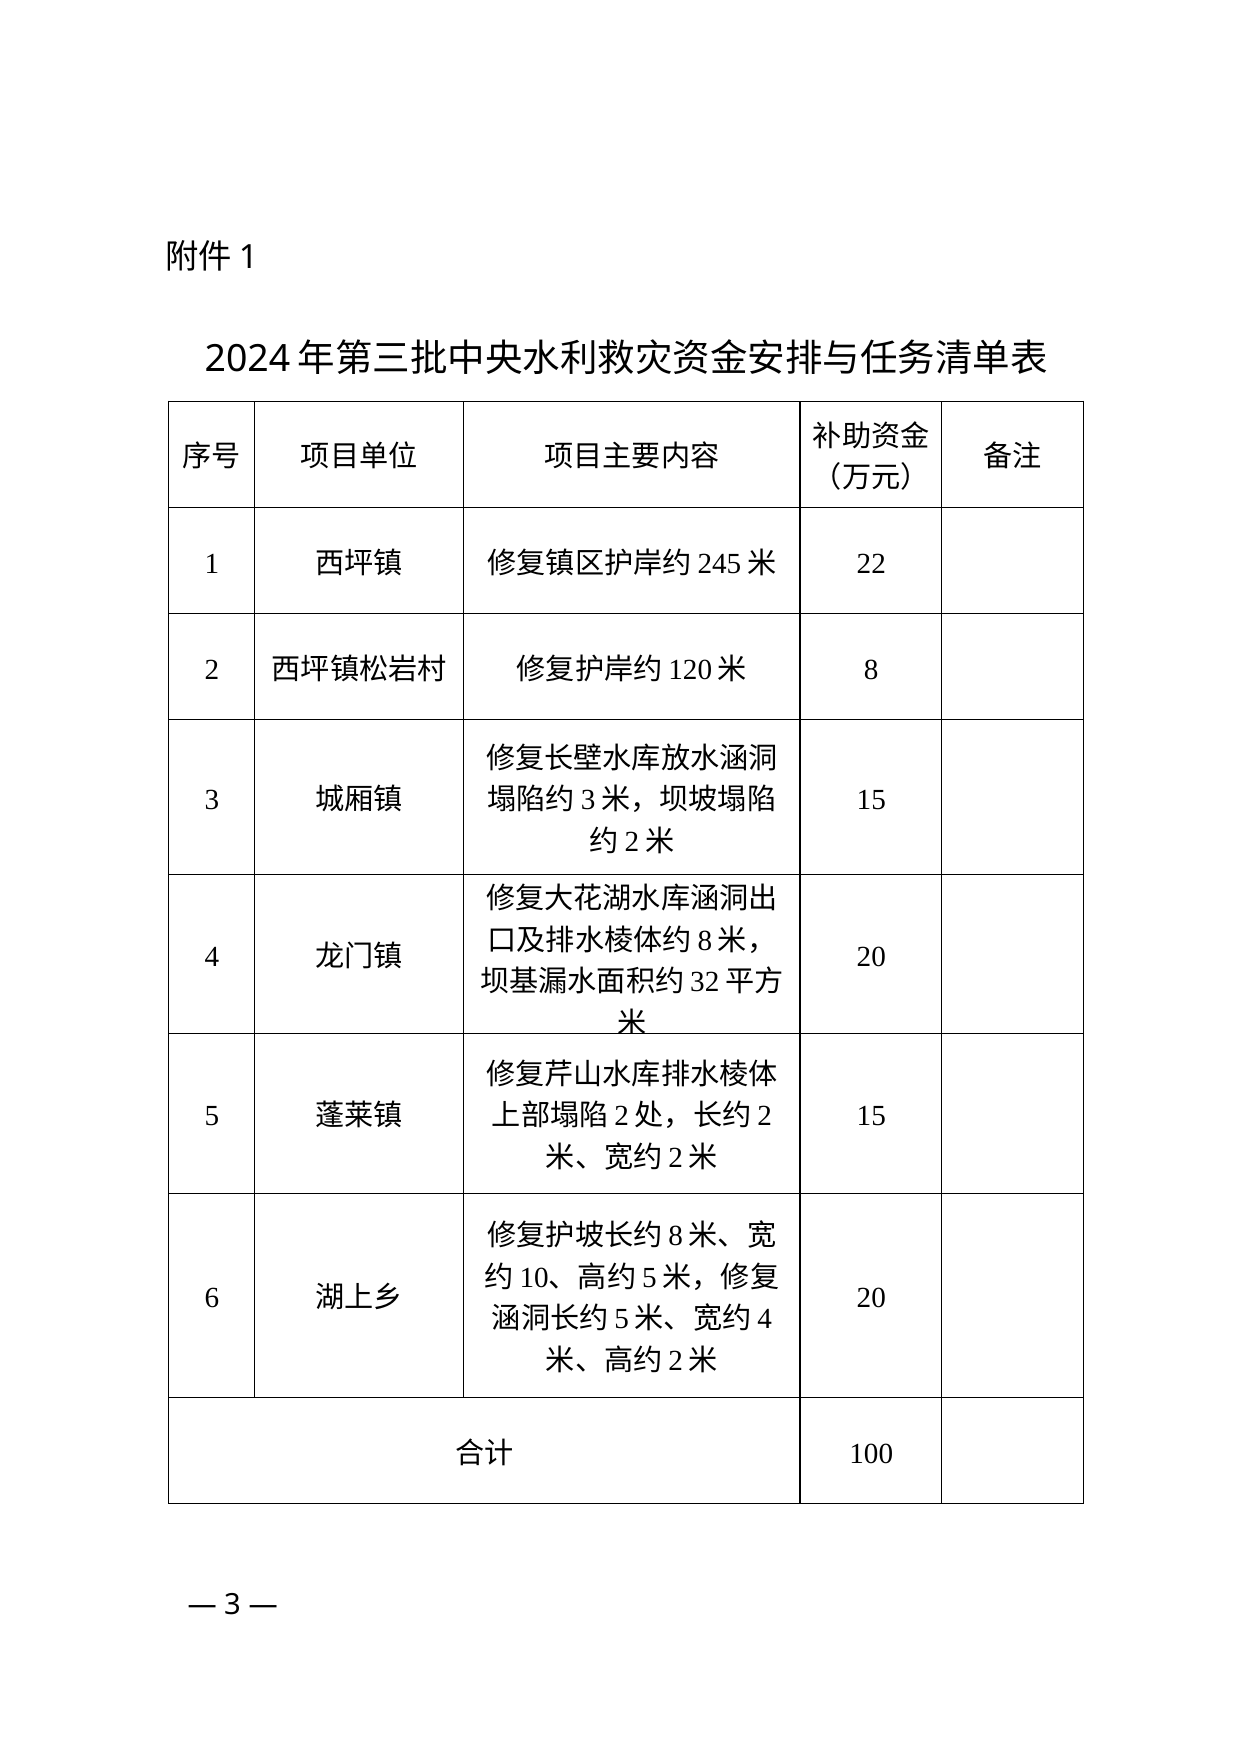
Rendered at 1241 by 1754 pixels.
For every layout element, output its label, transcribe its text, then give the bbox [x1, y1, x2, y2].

table_cell 8 [801, 614, 941, 719]
table_cell [942, 875, 1083, 1033]
table_header 序号 [169, 402, 254, 507]
table_cell [942, 720, 1083, 874]
table_header 项目主要内容 [464, 402, 799, 507]
table_cell [942, 508, 1083, 613]
table_cell 修复护坡长约8米、宽约10、高约5米，修复涵洞长约5米、宽约4米、高约2米 [464, 1194, 799, 1397]
table_cell 修复长壁水库放水涵洞塌陷约3米，坝坡塌陷约2米 [464, 720, 799, 874]
table_cell 龙门镇 [255, 875, 463, 1033]
table_cell 城厢镇 [255, 720, 463, 874]
table_cell 2 [169, 614, 254, 719]
table_cell [942, 614, 1083, 719]
table_cell 西坪镇 [255, 508, 463, 613]
table_header 补助资金 （万元） [801, 402, 941, 507]
table_header 备注 [942, 402, 1083, 507]
table_cell 西坪镇松岩村 [255, 614, 463, 719]
table_cell 100 [801, 1398, 941, 1503]
table_cell 15 [801, 1034, 941, 1193]
table_cell 20 [801, 1194, 941, 1397]
table_cell 6 [169, 1194, 254, 1397]
table_header 项目单位 [255, 402, 463, 507]
table_cell 湖上乡 [255, 1194, 463, 1397]
text 附件1 [165, 218, 1087, 281]
table_cell 1 [169, 508, 254, 613]
text 2024年第三批中央水利救灾资金安排与任务清单表 [165, 322, 1087, 384]
table_cell 20 [801, 875, 941, 1033]
table_cell 5 [169, 1034, 254, 1193]
table_cell 修复镇区护岸约245米 [464, 508, 799, 613]
table_cell 15 [801, 720, 941, 874]
table_cell [942, 1034, 1083, 1193]
table_cell 修复大花湖水库涵洞出口及排水棱体约8米，坝基漏水面积约32平方米 [464, 875, 799, 1033]
table_cell [942, 1398, 1083, 1503]
table_cell 修复护岸约120米 [464, 614, 799, 719]
table_cell 修复芹山水库排水棱体上部塌陷2处，长约2米、宽约2米 [464, 1034, 799, 1193]
table_cell 22 [801, 508, 941, 613]
table_cell 蓬莱镇 [255, 1034, 463, 1193]
table_cell [942, 1194, 1083, 1397]
table_cell 3 [169, 720, 254, 874]
table_cell 合计 [169, 1398, 799, 1503]
table_cell 4 [169, 875, 254, 1033]
